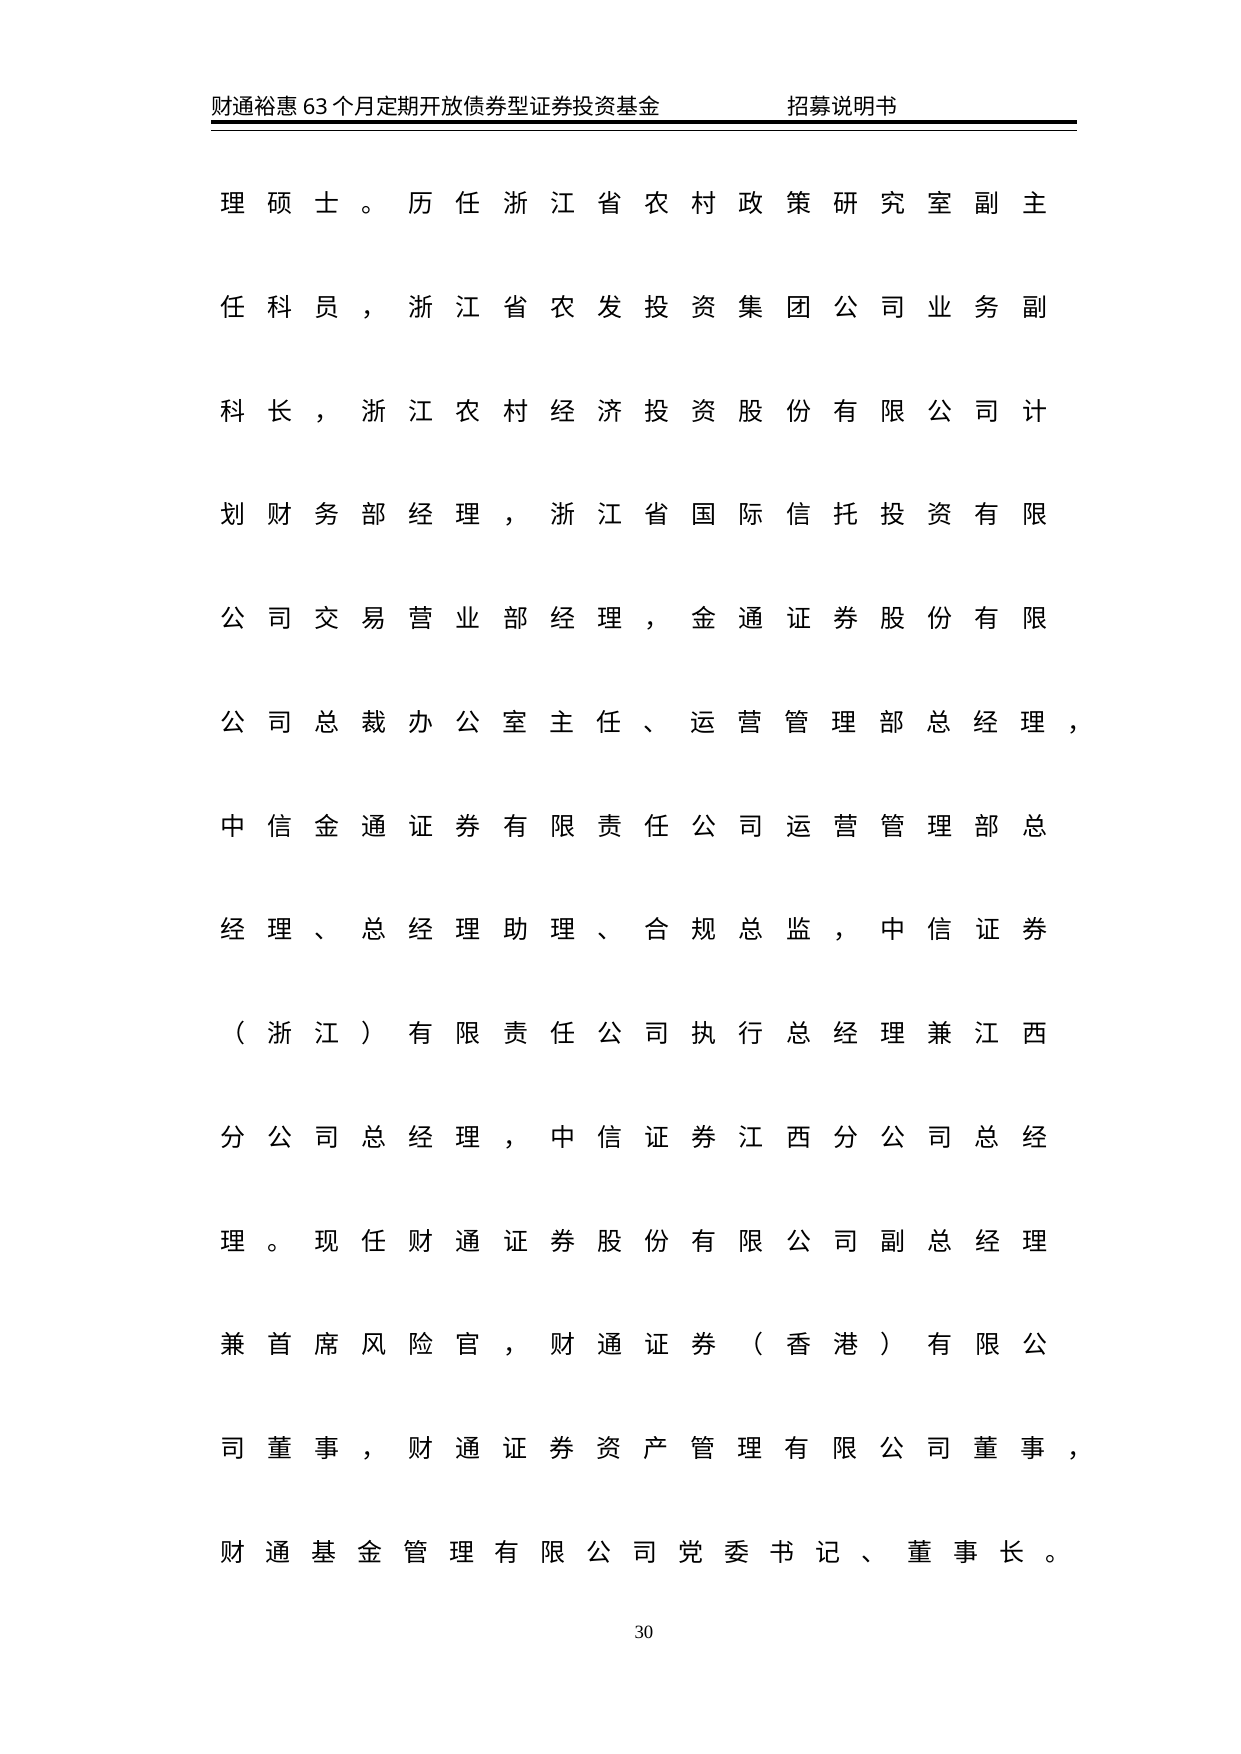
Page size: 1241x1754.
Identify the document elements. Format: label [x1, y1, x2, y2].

text [220, 151, 1068, 1569]
